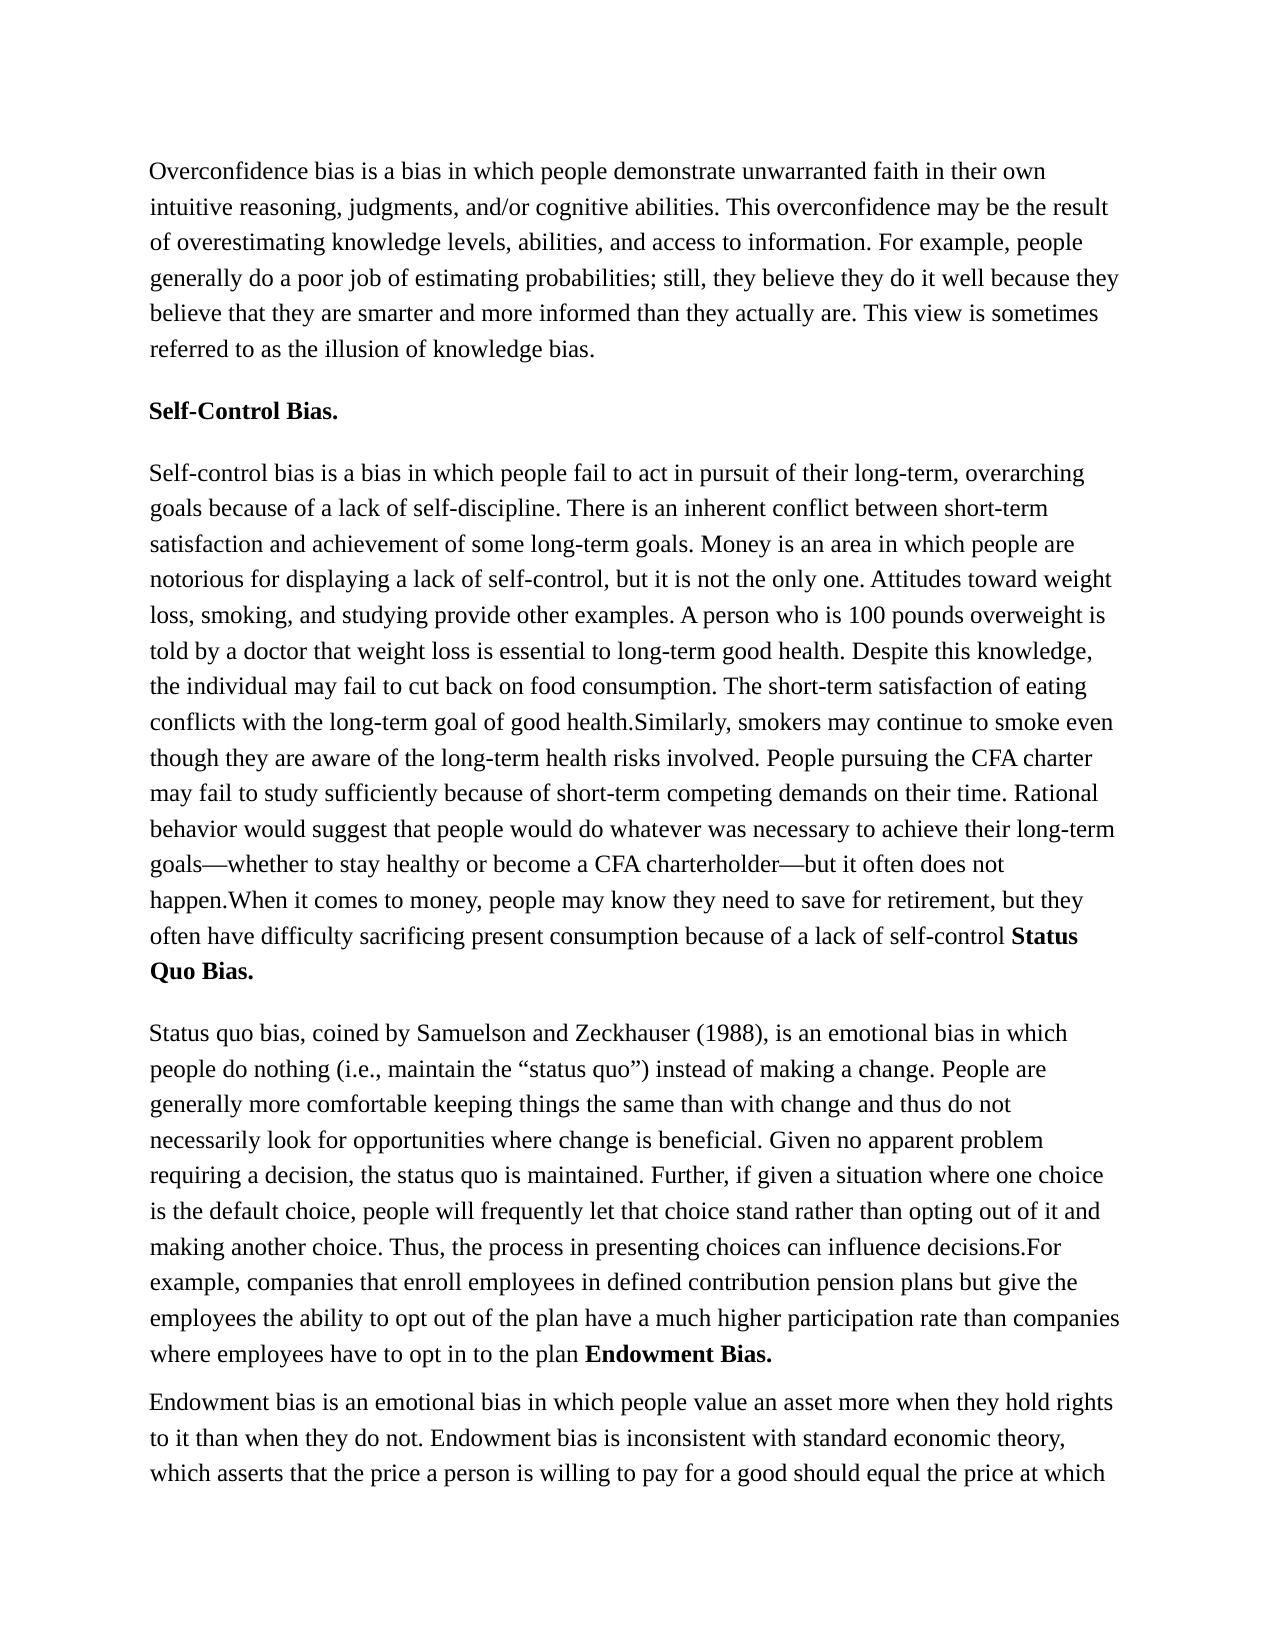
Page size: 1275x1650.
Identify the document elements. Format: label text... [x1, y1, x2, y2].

text Self-control bias is a bias in which people fail to act in pursuit of their long-term, overarching goals because of a lack of self-discipline. There is an inherent conflict between short-term satisfaction and achievement of some long-term goals. Money is an area in which people are notorious for displaying a lack of self-control, but it is not the only one. Attitudes toward weight loss, smoking, and studying provide other examples. A person who is 100 pounds overweight is told by a doctor that weight loss is essential to long-term good health. Despite this knowledge, the individual may fail to cut back on food consumption. The short-term satisfaction of eating conflicts with the long-term goal of good health.Similarly, smokers may continue to smoke even though they are aware of the long-term health risks involved. People pursuing the CFA charter may fail to study sufficiently because of short-term competing demands on their time. Rational behavior would suggest that people would do whatever was necessary to achieve their long-term goals—whether to stay healthy or become a CFA charterholder—but it often does not happen.When it comes to money, people may know they need to save for retirement, but they often have difficulty sacrificing present consumption because of a lack of self-control Status Quo Bias. [148, 458, 1116, 985]
text Status quo bias, coined by Samuelson and Zeckhauser (1988), is an emotional bias in which people do nothing (i.e., maintain the “status quo”) instead of making a change. People are generally more comfortable keeping things the same than with change and thus do not necessarily look for opportunities where change is beneficial. Given no apparent problem requiring a decision, the status quo is maintained. Further, if given a situation where one choice is the default choice, people will frequently let that choice stand rather than opting out of it and making another choice. Thus, the process in presenting choices can influence decisions.For example, companies that enroll employees in defined contribution pension plans but give the employees the ability to opt out of the plan have a much higher participation rate than companies where employees have to opt in to the plan Endowment Bias. [148, 1018, 1123, 1367]
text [148, 1387, 1123, 1487]
text Overconfidence bias is a bias in which people demonstrate unwarranted faith in their own intuitive reasoning, judgments, and/or cognitive abilities. This overconfidence may be the result of overestimating knowledge levels, abilities, and access to information. For example, people generally do a poor job of estimating probabilities; still, they believe they do it well because they believe that they are smarter and more informed than they actually are. This view is sometimes referred to as the illusion of knowledge bias. [150, 156, 1125, 363]
text Self-Control Bias. [148, 396, 1125, 425]
